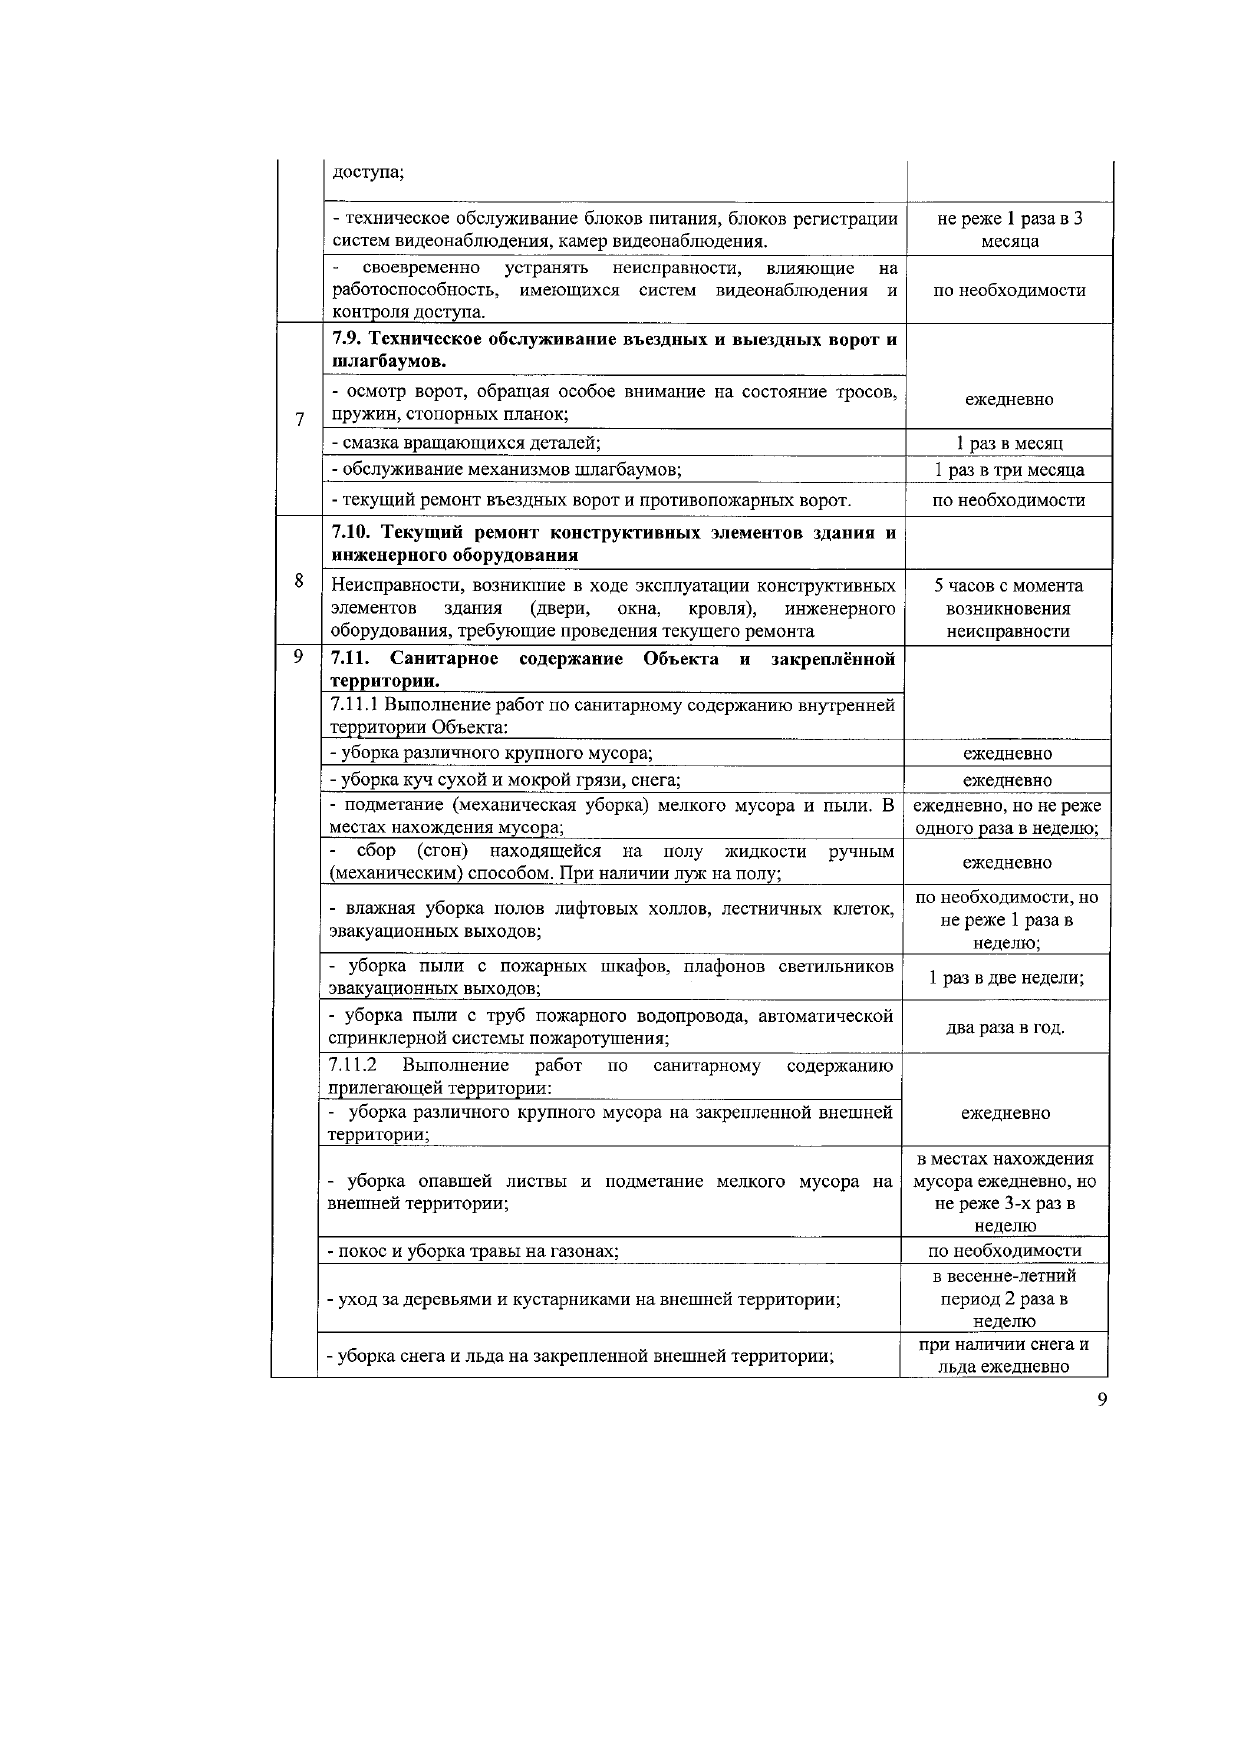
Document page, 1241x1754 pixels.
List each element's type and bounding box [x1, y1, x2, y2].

picture [177, 118, 1152, 1497]
